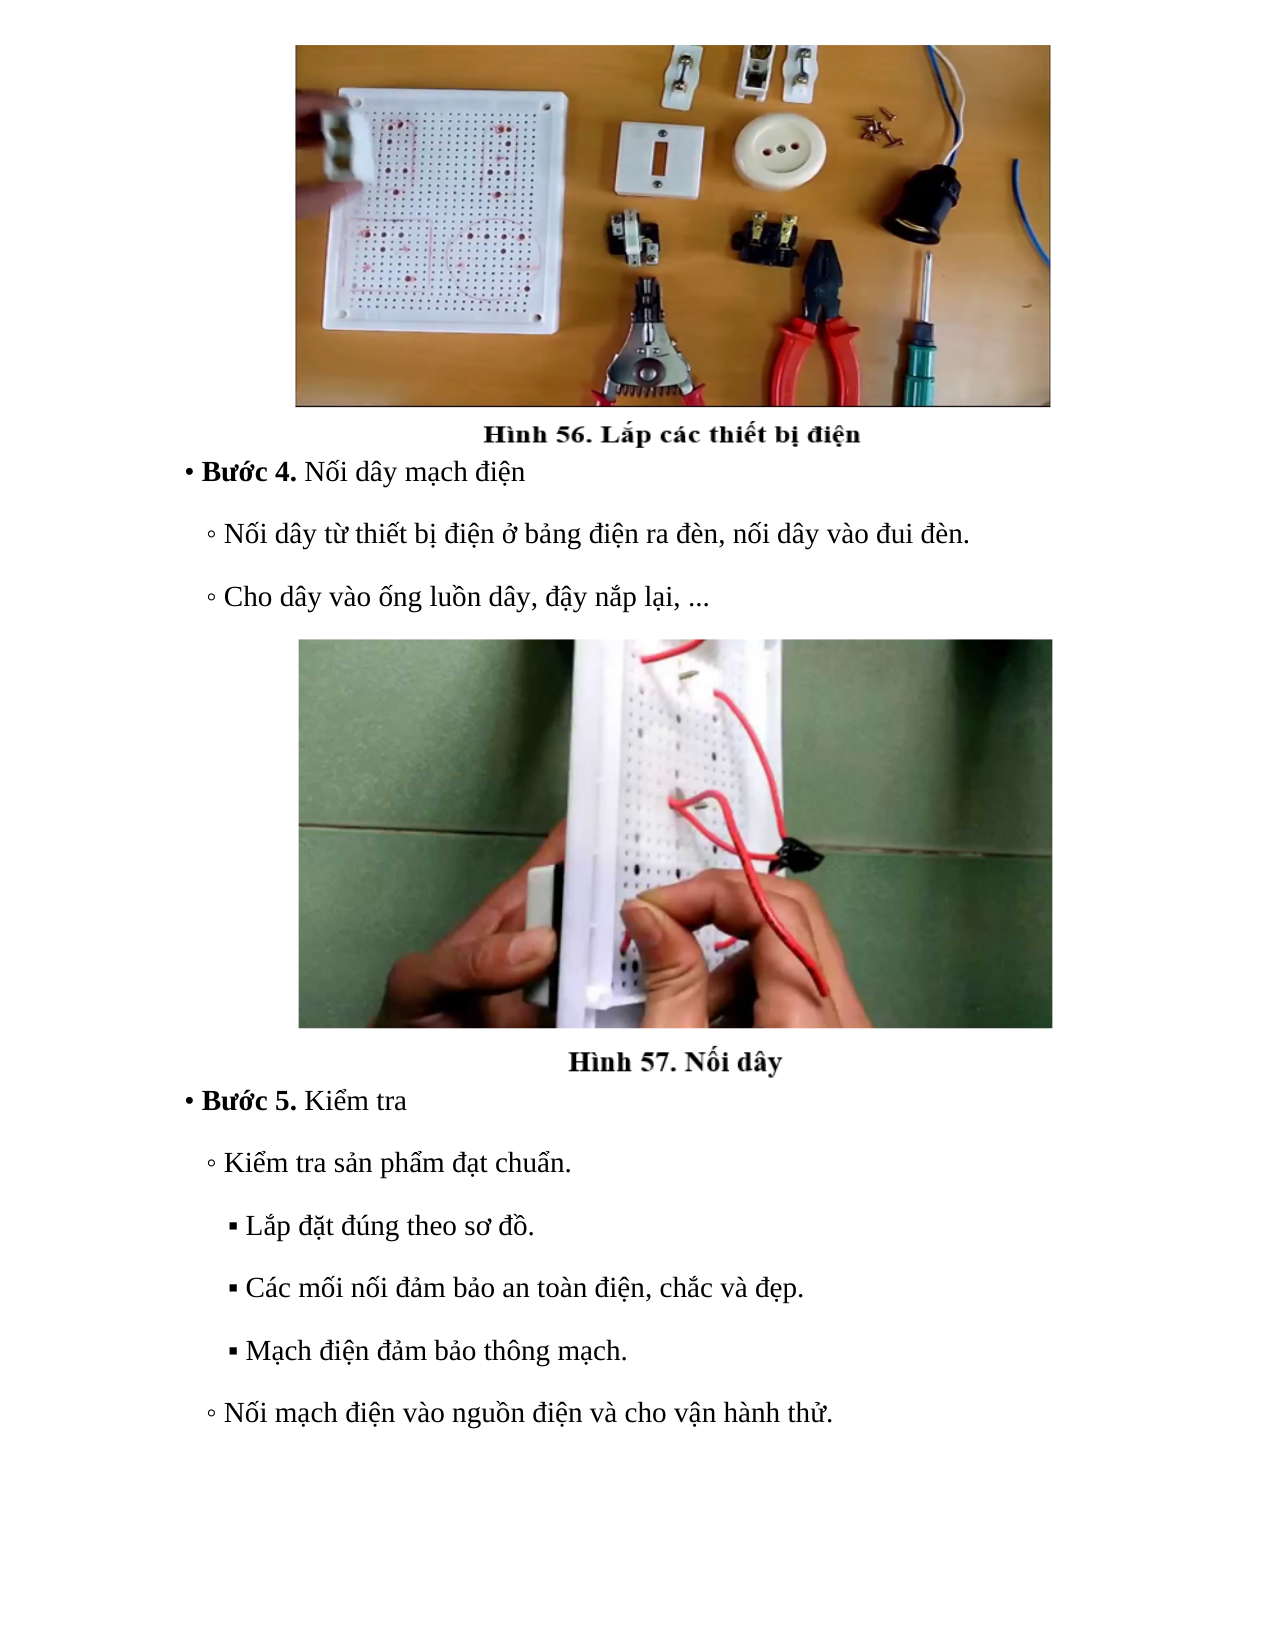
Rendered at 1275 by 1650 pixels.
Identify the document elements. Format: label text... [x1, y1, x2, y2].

text • Bước 4. Nối dây mạch điện [155, 450, 1195, 487]
text • Bước 5. Kiểm tra [155, 1079, 1195, 1116]
text ◦ Cho dây vào ống luồn dây, đậy nắp lại, ... [155, 575, 1195, 612]
text ◦ Kiểm tra sản phẩm đạt chuẩn. [155, 1141, 1195, 1179]
text ▪ Lắp đặt đúng theo sơ đồ. [155, 1204, 1195, 1241]
text ◦ Nối mạch điện vào nguồn điện và cho vận hành thử. [155, 1391, 1195, 1429]
text ◦ Nối dây từ thiết bị điện ở bảng điện ra đèn, nối dây vào đui đèn. [155, 512, 1195, 550]
text ▪ Các mối nối đảm bảo an toàn điện, chắc và đẹp. [155, 1266, 1195, 1304]
text ▪ Mạch điện đảm bảo thông mạch. [155, 1329, 1195, 1366]
picture [295, 637, 1055, 1079]
picture [293, 45, 1057, 450]
